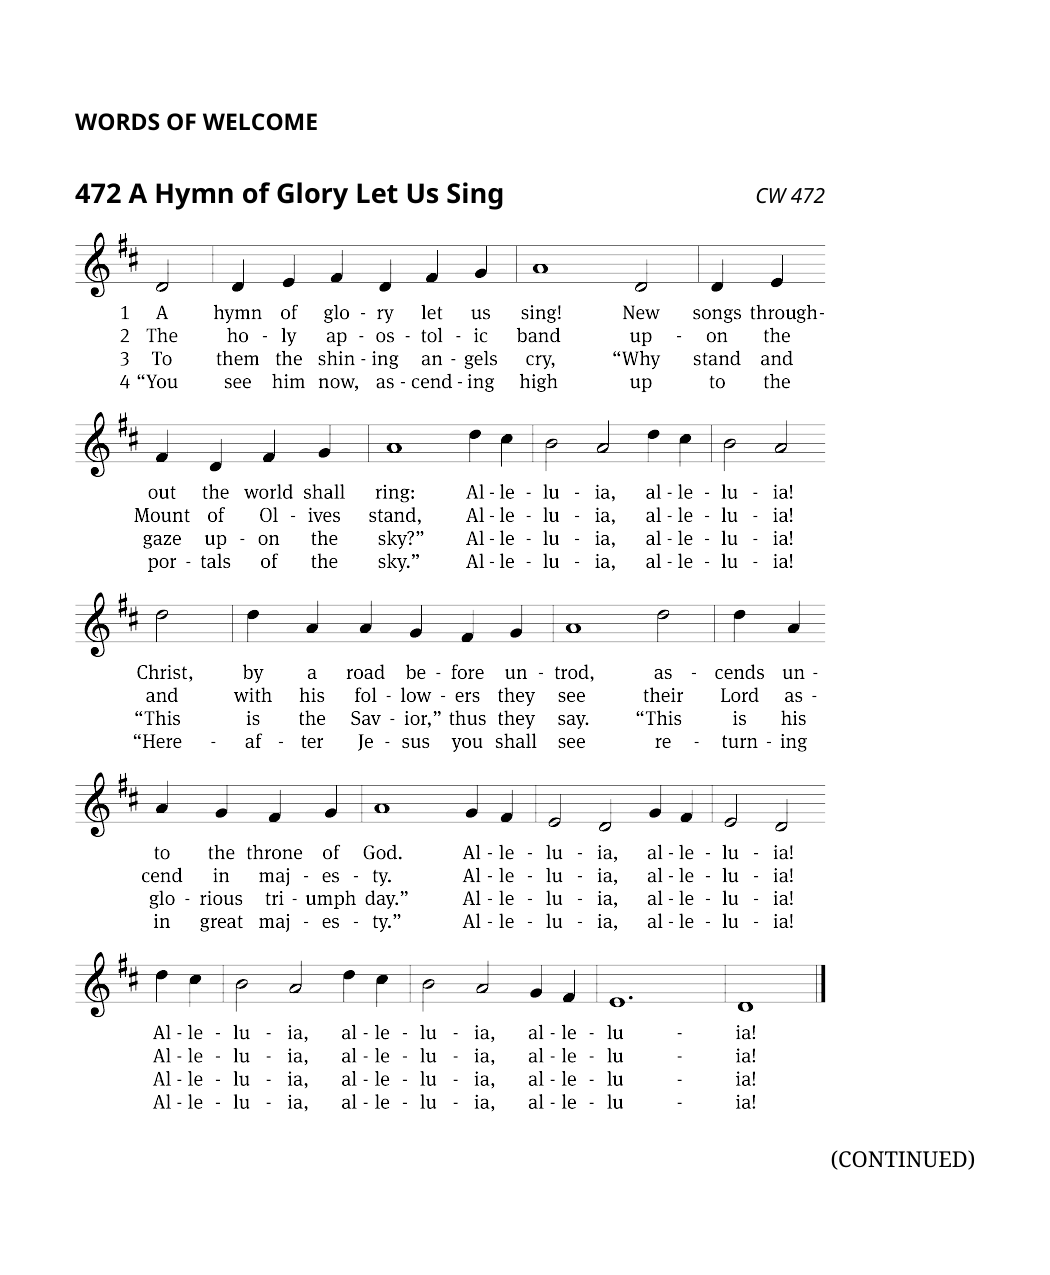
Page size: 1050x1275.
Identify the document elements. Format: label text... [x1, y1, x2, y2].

picture [75, 232, 826, 1114]
text 472 A Hymn of Glory Let Us Sing CW 472 [75, 175, 975, 212]
text (CONTINUED) [75, 1144, 975, 1173]
text WORDS OF WELCOME [75, 106, 975, 137]
